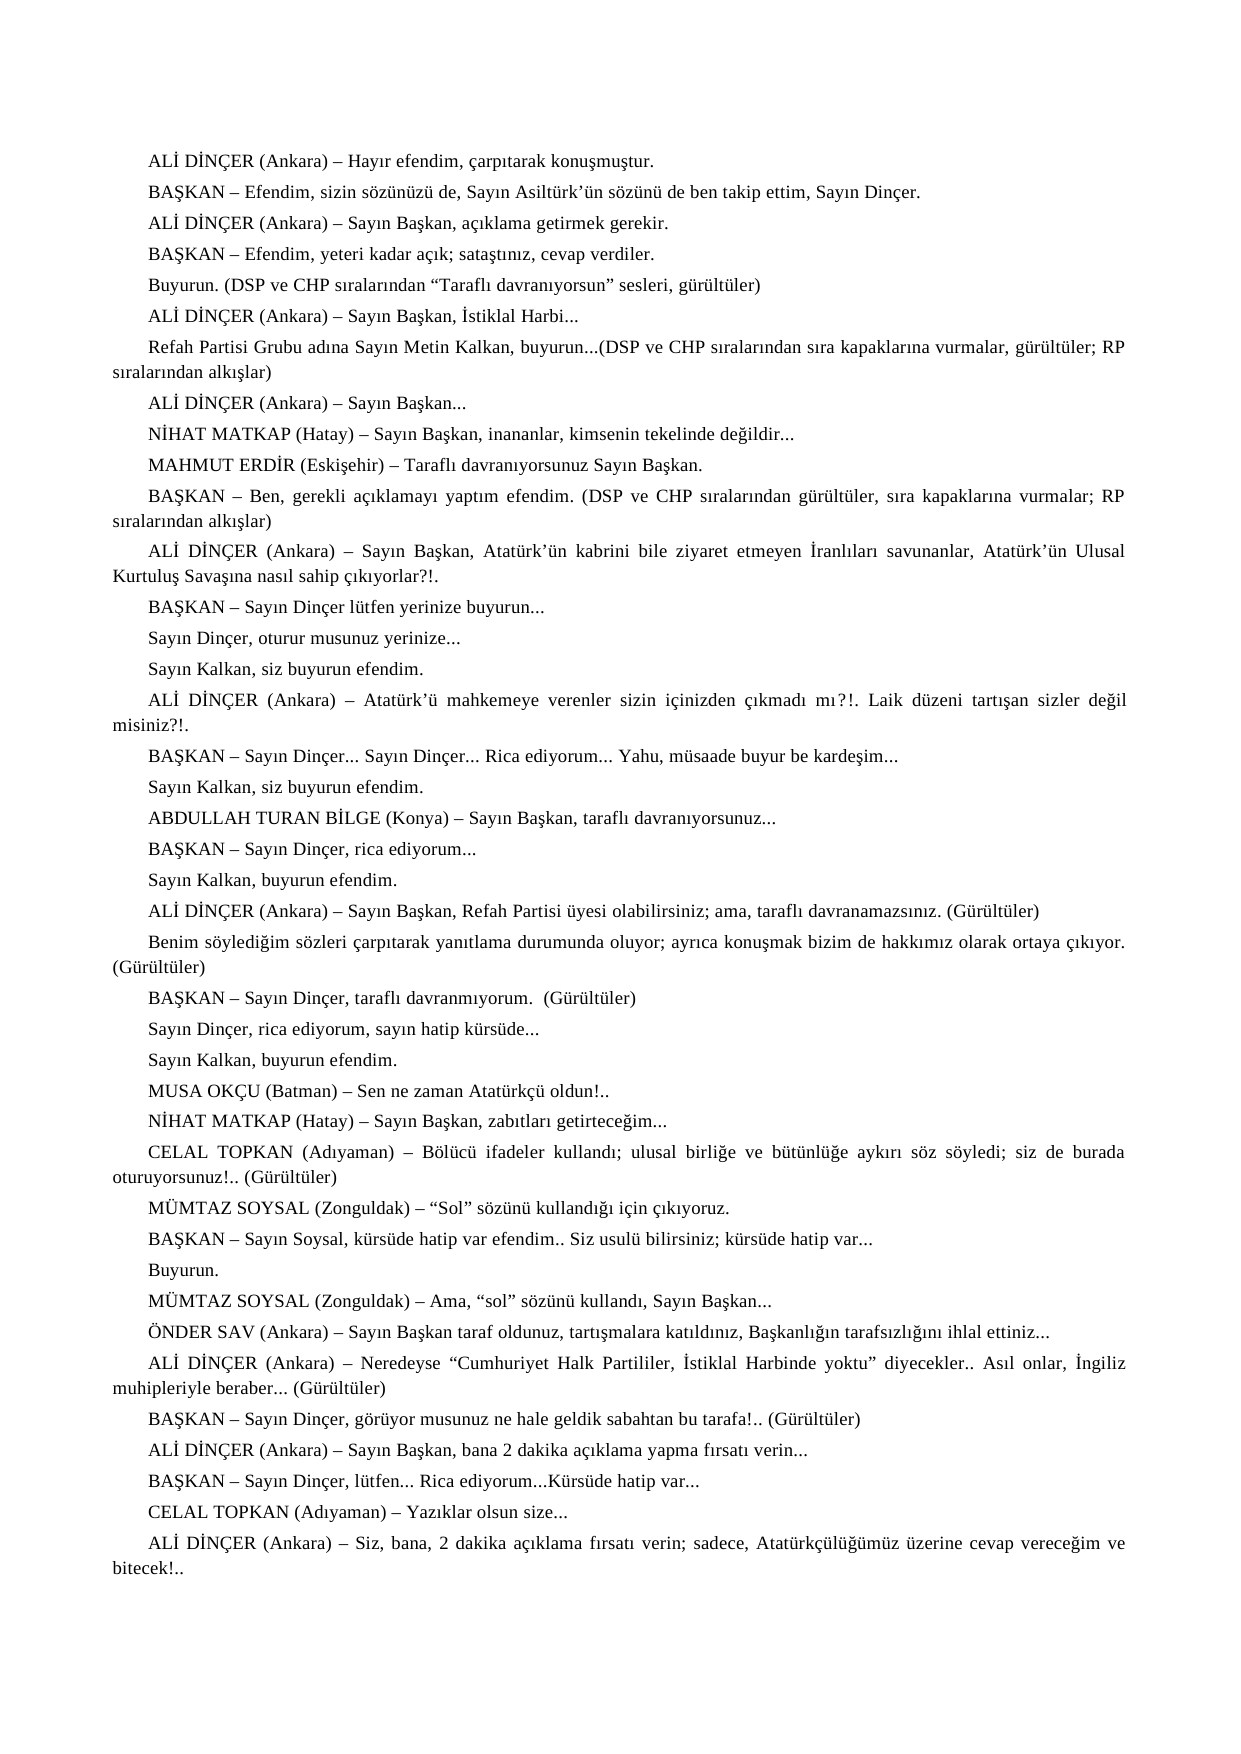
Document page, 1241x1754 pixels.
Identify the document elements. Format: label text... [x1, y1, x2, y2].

text BAŞKAN – Efendim, yeteri kadar açık; sataştınız, cevap verdiler. [112, 240, 1128, 265]
text ALİ DİNÇER (Ankara) – Neredeyse “Cumhuriyet Halk Partililer, İstiklal Harbinde yoktu” diyecekler.. Asıl onlar, İngiliz muhipleriyle beraber... (Gürültüler) [112, 1349, 1128, 1399]
text MUSA OKÇU (Batman) – Sen ne zaman Atatürkçü oldun!.. [112, 1077, 1128, 1102]
text BAŞKAN – Sayın Dinçer... Sayın Dinçer... Rica ediyorum... Yahu, müsaade buyur be kardeşim... [112, 743, 1128, 768]
text ALİ DİNÇER (Ankara) – Atatürk’ü mahkemeye verenler sizin içinizden çıkmadı mı?!. Laik düzeni tartışan sizler değil misiniz?!. [112, 687, 1128, 737]
text ALİ DİNÇER (Ankara) – Sayın Başkan, açıklama getirmek gerekir. [112, 209, 1128, 234]
text ALİ DİNÇER (Ankara) – Sayın Başkan... [112, 389, 1128, 414]
text BAŞKAN – Sayın Dinçer, görüyor musunuz ne hale geldik sabahtan bu tarafa!.. (Gürültüler) [112, 1405, 1128, 1430]
text ALİ DİNÇER (Ankara) – Siz, bana, 2 dakika açıklama fırsatı verin; sadece, Atatürkçülüğümüz üzerine cevap vereceğim ve bitecek!.. [112, 1529, 1128, 1579]
text MAHMUT ERDİR (Eskişehir) – Taraflı davranıyorsunuz Sayın Başkan. [112, 451, 1128, 476]
text ALİ DİNÇER (Ankara) – Sayın Başkan, Refah Partisi üyesi olabilirsiniz; ama, taraflı davranamazsınız. (Gürültüler) [112, 897, 1128, 922]
text Sayın Kalkan, siz buyurun efendim. [112, 656, 1128, 681]
text ALİ DİNÇER (Ankara) – Sayın Başkan, Atatürk’ün kabrini bile ziyaret etmeyen İranlıları savunanlar, Atatürk’ün Ulusal Kurtuluş Savaşına nasıl sahip çıkıyorlar?!. [112, 538, 1128, 588]
text BAŞKAN – Sayın Dinçer, lütfen... Rica ediyorum...Kürsüde hatip var... [112, 1467, 1128, 1492]
text Sayın Dinçer, rica ediyorum, sayın hatip kürsüde... [112, 1015, 1128, 1040]
text BAŞKAN – Ben, gerekli açıklamayı yaptım efendim. (DSP ve CHP sıralarından gürültüler, sıra kapaklarına vurmalar; RP sıralarından alkışlar) [112, 482, 1128, 532]
text Sayın Kalkan, buyurun efendim. [112, 866, 1128, 891]
text ALİ DİNÇER (Ankara) – Hayır efendim, çarpıtarak konuşmuştur. [112, 148, 1128, 173]
text NİHAT MATKAP (Hatay) – Sayın Başkan, zabıtları getirteceğim... [112, 1108, 1128, 1133]
text Refah Partisi Grubu adına Sayın Metin Kalkan, buyurun...(DSP ve CHP sıralarından sıra kapaklarına vurmalar, gürültüler; RP sıralarından alkışlar) [112, 333, 1128, 383]
text MÜMTAZ SOYSAL (Zonguldak) – “Sol” sözünü kullandığı için çıkıyoruz. [112, 1195, 1128, 1220]
text CELAL TOPKAN (Adıyaman) – Bölücü ifadeler kullandı; ulusal birliğe ve bütünlüğe aykırı söz söyledi; siz de burada oturuyorsunuz!.. (Gürültüler) [112, 1139, 1128, 1189]
text Buyurun. [112, 1257, 1128, 1282]
text BAŞKAN – Sayın Dinçer, rica ediyorum... [112, 835, 1128, 860]
text ABDULLAH TURAN BİLGE (Konya) – Sayın Başkan, taraflı davranıyorsunuz... [112, 804, 1128, 829]
text MÜMTAZ SOYSAL (Zonguldak) – Ama, “sol” sözünü kullandı, Sayın Başkan... [112, 1288, 1128, 1313]
text Sayın Dinçer, oturur musunuz yerinize... [112, 625, 1128, 650]
text CELAL TOPKAN (Adıyaman) – Yazıklar olsun size... [112, 1498, 1128, 1523]
text BAŞKAN – Sayın Dinçer lütfen yerinize buyurun... [112, 594, 1128, 619]
text Benim söylediğim sözleri çarpıtarak yanıtlama durumunda oluyor; ayrıca konuşmak bizim de hakkımız olarak ortaya çıkıyor. (Gürültüler) [112, 928, 1128, 978]
text Sayın Kalkan, siz buyurun efendim. [112, 773, 1128, 798]
text BAŞKAN – Sayın Soysal, kürsüde hatip var efendim.. Siz usulü bilirsiniz; kürsüde hatip var... [112, 1226, 1128, 1251]
text NİHAT MATKAP (Hatay) – Sayın Başkan, inananlar, kimsenin tekelinde değildir... [112, 420, 1128, 445]
text BAŞKAN – Efendim, sizin sözünüzü de, Sayın Asiltürk’ün sözünü de ben takip ettim, Sayın Dinçer. [112, 178, 1128, 203]
text ÖNDER SAV (Ankara) – Sayın Başkan taraf oldunuz, tartışmalara katıldınız, Başkanlığın tarafsızlığını ihlal ettiniz... [112, 1318, 1128, 1343]
text Buyurun. (DSP ve CHP sıralarından “Taraflı davranıyorsun” sesleri, gürültüler) [112, 271, 1128, 296]
text Sayın Kalkan, buyurun efendim. [112, 1046, 1128, 1071]
text ALİ DİNÇER (Ankara) – Sayın Başkan, bana 2 dakika açıklama yapma fırsatı verin... [112, 1436, 1128, 1461]
text BAŞKAN – Sayın Dinçer, taraflı davranmıyorum. (Gürültüler) [112, 984, 1128, 1009]
text ALİ DİNÇER (Ankara) – Sayın Başkan, İstiklal Harbi... [112, 302, 1128, 327]
